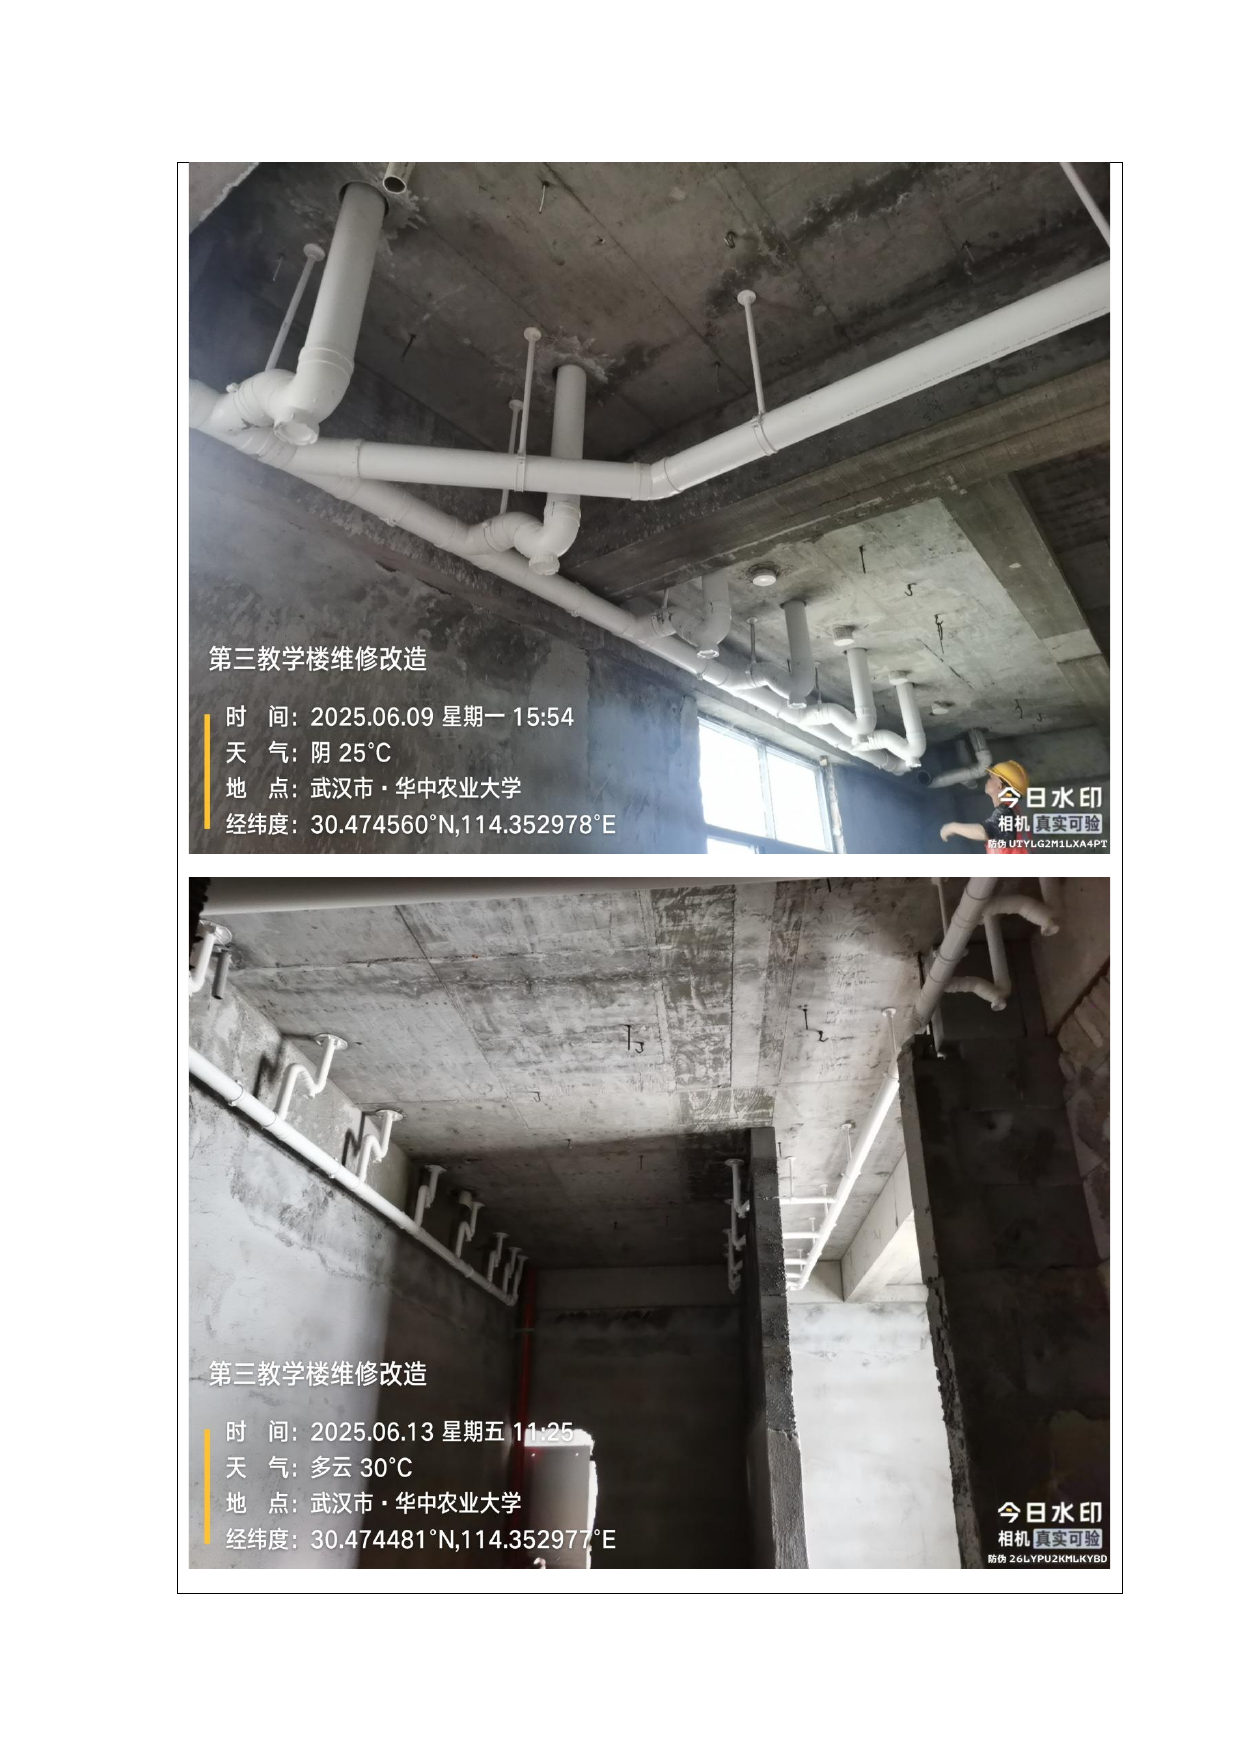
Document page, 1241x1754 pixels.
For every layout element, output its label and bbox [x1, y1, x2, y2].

table_cell [178, 163, 1122, 1593]
picture [188, 162, 1111, 854]
picture [188, 877, 1111, 1569]
